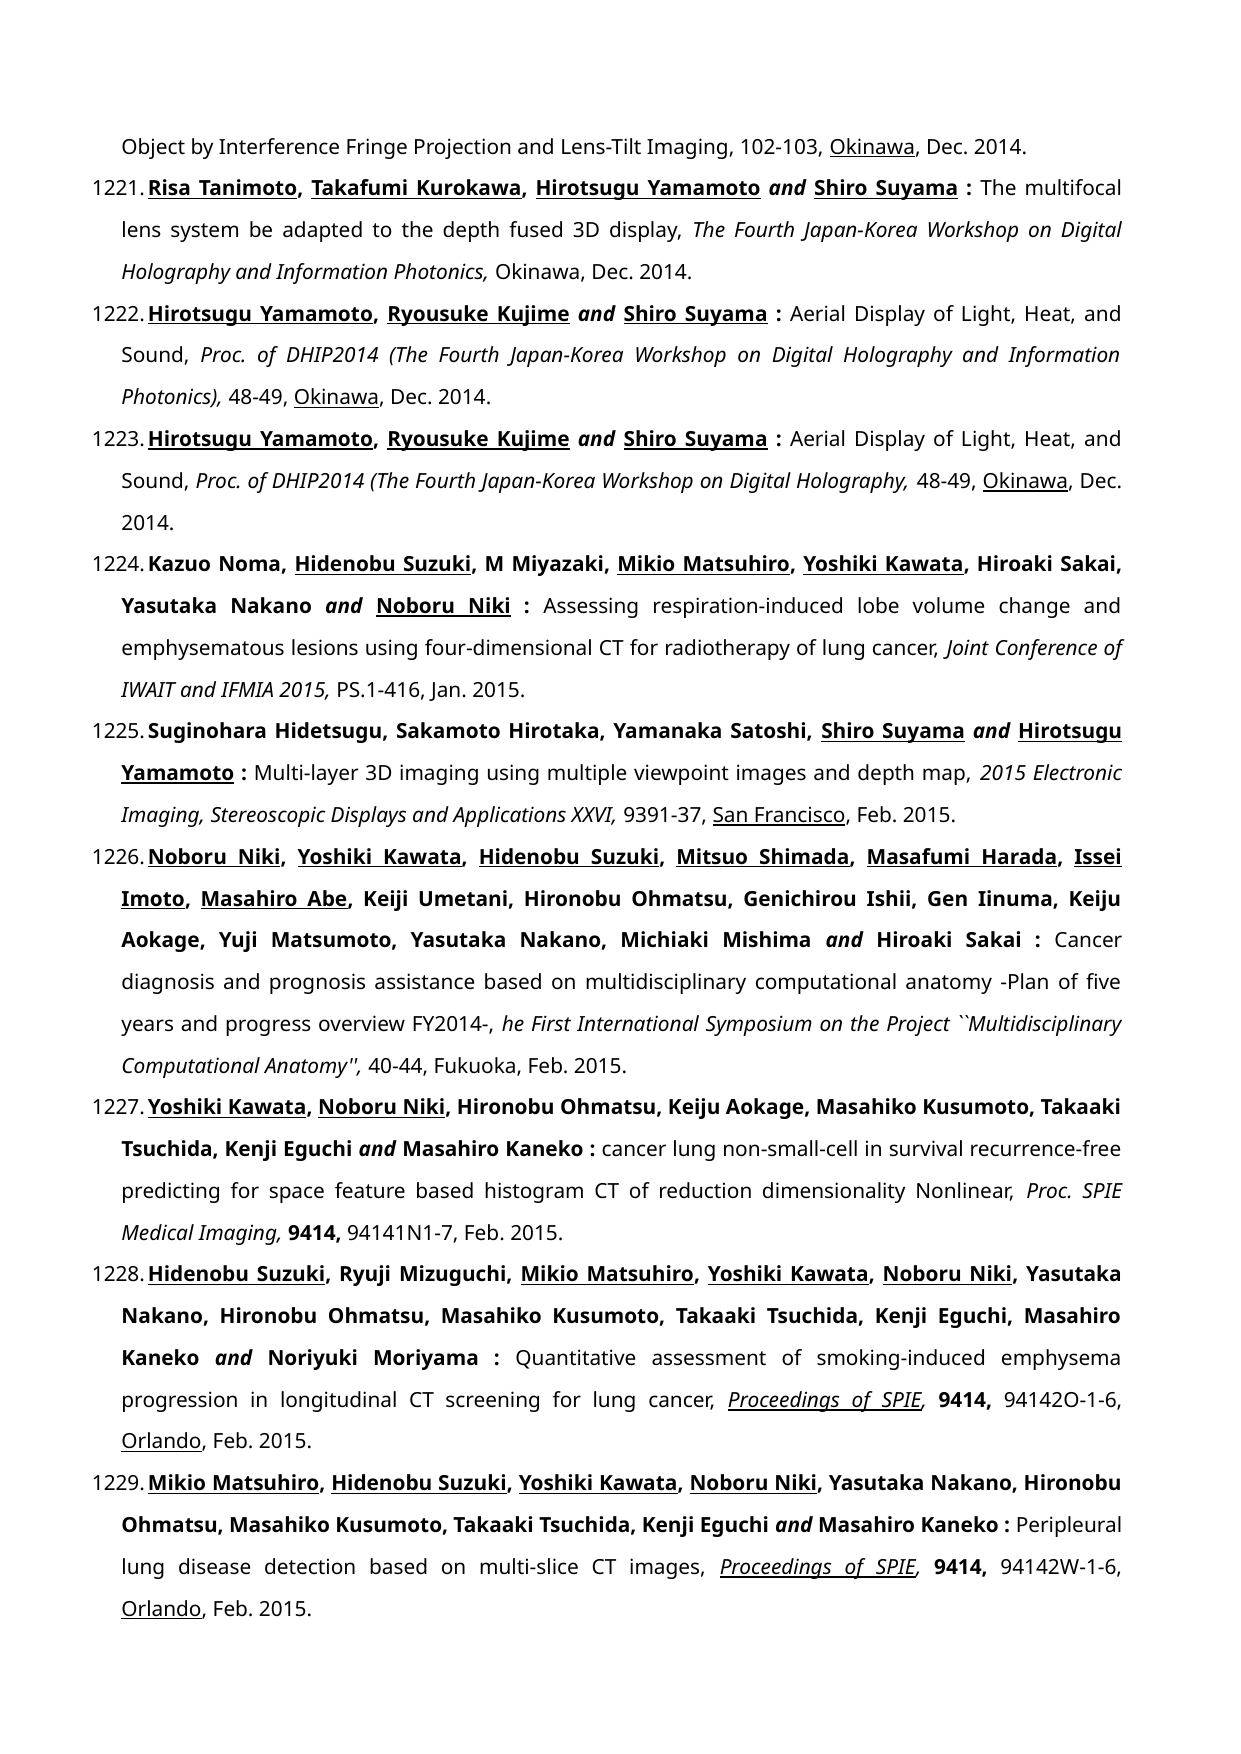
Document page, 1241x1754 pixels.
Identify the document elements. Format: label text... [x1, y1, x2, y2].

list Hidenobu Suzuki, Ryuji Mizuguchi, Mikio Matsuhiro, Yoshiki Kawata, Noboru Niki, Yasutaka Nakano, Hironobu Ohmatsu, Masahiko Kusumoto, Takaaki Tsuchida, Kenji Eguchi, Masahiro Kaneko and Noriyuki Moriyama : Quantitative assessment of smoking-induced emphysema progression in longitudinal CT screening for lung cancer, Proceedings of SPIE, 9414, 94142O-1-6, Orlando, Feb. 2015. [92, 1253, 1122, 1462]
list Mikio Matsuhiro, Hidenobu Suzuki, Yoshiki Kawata, Noboru Niki, Yasutaka Nakano, Hironobu Ohmatsu, Masahiko Kusumoto, Takaaki Tsuchida, Kenji Eguchi and Masahiro Kaneko : Peripleural lung disease detection based on multi-slice CT images, Proceedings of SPIE, 9414, 94142W-1-6, Orlando, Feb. 2015. [92, 1462, 1122, 1629]
list Risa Tanimoto, Takafumi Kurokawa, Hirotsugu Yamamoto and Shiro Suyama : The multifocal lens system be adapted to the depth fused 3D display, The Fourth Japan-Korea Workshop on Digital Holography and Information Photonics, Okinawa, Dec. 2014. [92, 167, 1122, 292]
list Suginohara Hidetsugu, Sakamoto Hirotaka, Yamanaka Satoshi, Shiro Suyama and Hirotsugu Yamamoto : Multi-layer 3D imaging using multiple viewpoint images and depth map, 2015 Electronic Imaging, Stereoscopic Displays and Applications XXVI, 9391-37, San Francisco, Feb. 2015. [92, 710, 1122, 835]
list Noboru Niki, Yoshiki Kawata, Hidenobu Suzuki, Mitsuo Shimada, Masafumi Harada, Issei Imoto, Masahiro Abe, Keiji Umetani, Hironobu Ohmatsu, Genichirou Ishii, Gen Iinuma, Keiju Aokage, Yuji Matsumoto, Yasutaka Nakano, Michiaki Mishima and Hiroaki Sakai : Cancer diagnosis and prognosis assistance based on multidisciplinary computational anatomy -Plan of five years and progress overview FY2014-, he First International Symposium on the Project ``Multidisciplinary Computational Anatomy'', 40-44, Fukuoka, Feb. 2015. [92, 835, 1122, 1086]
list Hirotsugu Yamamoto, Ryousuke Kujime and Shiro Suyama : Aerial Display of Light, Heat, and Sound, Proc. of DHIP2014 (The Fourth Japan-Korea Workshop on Digital Holography, 48-49, Okinawa, Dec. 2014. [92, 417, 1122, 543]
list Kazuo Noma, Hidenobu Suzuki, M Miyazaki, Mikio Matsuhiro, Yoshiki Kawata, Hiroaki Sakai, Yasutaka Nakano and Noboru Niki : Assessing respiration-induced lobe volume change and emphysematous lesions using four-dimensional CT for radiotherapy of lung cancer, Joint Conference of IWAIT and IFMIA 2015, PS.1-416, Jan. 2015. [92, 543, 1122, 710]
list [92, 125, 1122, 167]
list Hirotsugu Yamamoto, Ryousuke Kujime and Shiro Suyama : Aerial Display of Light, Heat, and Sound, Proc. of DHIP2014 (The Fourth Japan-Korea Workshop on Digital Holography and Information Photonics), 48-49, Okinawa, Dec. 2014. [92, 292, 1122, 417]
list Yoshiki Kawata, Noboru Niki, Hironobu Ohmatsu, Keiju Aokage, Masahiko Kusumoto, Takaaki Tsuchida, Kenji Eguchi and Masahiro Kaneko : cancer lung non-small-cell in survival recurrence-free predicting for space feature based histogram CT of reduction dimensionality Nonlinear, Proc. SPIE Medical Imaging, 9414, 94141N1-7, Feb. 2015. [92, 1086, 1122, 1253]
